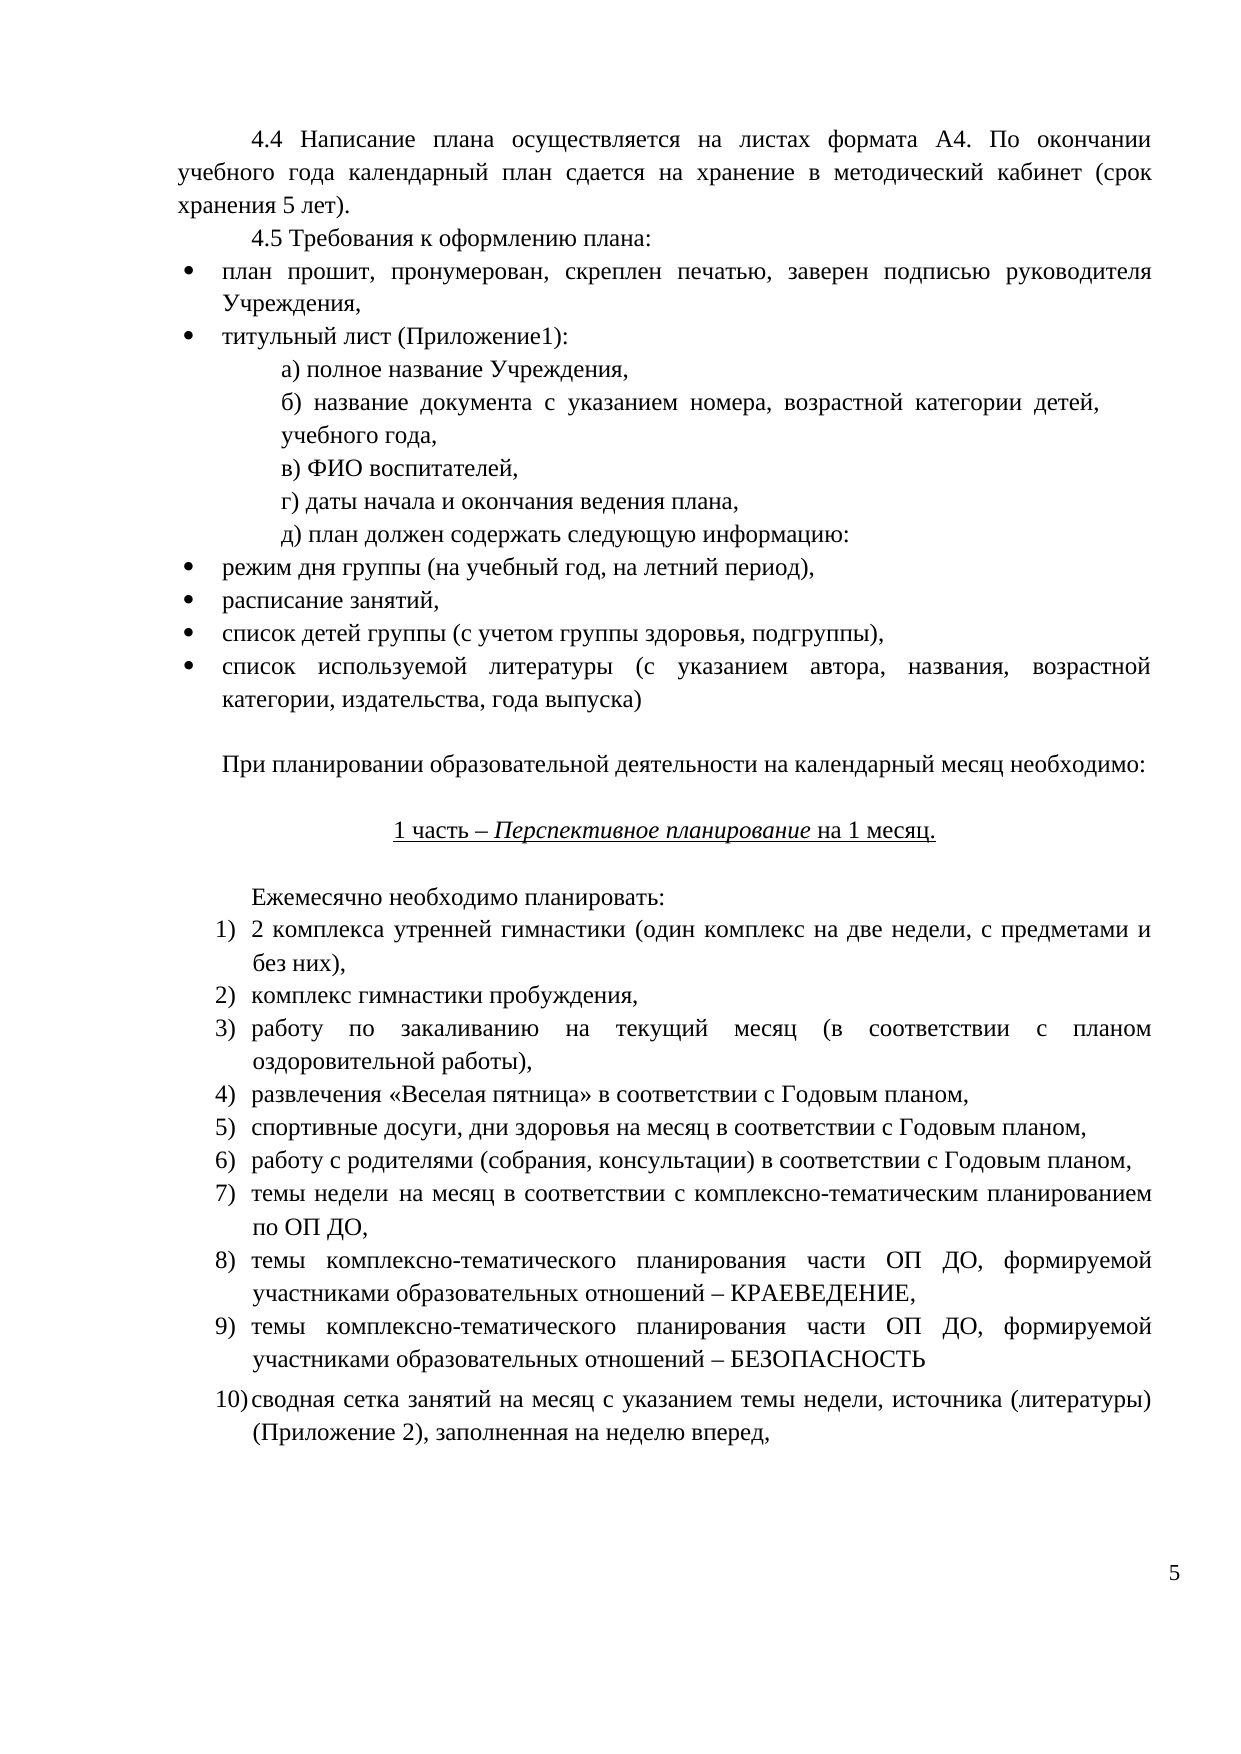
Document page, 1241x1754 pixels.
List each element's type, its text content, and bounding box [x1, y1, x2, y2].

list темы недели на месяц в соответствии с комплексно-тематическим планированием по ОП ДО, [215, 1178, 1152, 1240]
list режим дня группы (на учебный год, на летний период), [184, 552, 1180, 581]
list список используемой литературы (с указанием автора, названия, возрастной категории, издательства, года выпуска) [184, 651, 1151, 712]
list 2 комплекса утренней гимнастики (один комплекс на две недели, с предметами и без них), [215, 914, 1151, 976]
list темы комплексно-тематического планирования части ОП ДО, формируемой участниками образовательных отношений – КРАЕВЕДЕНИЕ, [215, 1245, 1152, 1306]
list темы комплексно-тематического планирования части ОП ДО, формируемой участниками образовательных отношений – БЕЗОПАСНОСТЬ [215, 1311, 1152, 1372]
list развлечения «Веселая пятница» в соответствии с Годовым планом, [215, 1079, 1180, 1108]
list работу по закаливанию на текущий месяц (в соответствии с планом оздоровительной работы), [215, 1013, 1152, 1075]
list расписание занятий, [184, 585, 1180, 614]
list Требования к оформлению плана: [251, 223, 1180, 252]
text Ежемесячно необходимо планировать: [251, 882, 1180, 910]
list комплекс гимнастики пробуждения, [215, 981, 1180, 1009]
text б) название документа с указанием номера, возрастной категории детей, учебного года, [281, 387, 1180, 449]
list план прошит, пронумерован, скреплен печатью, заверен подписью руководителя Учреждения, [184, 256, 1152, 317]
list титульный лист (Приложение1): [184, 321, 1180, 350]
text При планировании образовательной деятельности на календарный месяц необходимо: 1 часть – Перспективное планирование на 1 месяц. [222, 749, 1148, 844]
list Написание плана осуществляется на листах формата А4. По окончании учебного года календарный план сдается на хранение в методический кабинет (срок хранения 5 лет). [177, 124, 1152, 218]
list сводная сетка занятий на месяц с указанием темы недели, источника (литературы) (Приложение 2), заполненная на неделю вперед, [215, 1384, 1152, 1446]
text а) полное название Учреждения, [281, 354, 1180, 383]
text в) ФИО воспитателей, [281, 453, 1180, 482]
list работу с родителями (собрания, консультации) в соответствии с Годовым планом, [215, 1145, 1180, 1174]
text г) даты начала и окончания ведения плана, [281, 486, 1180, 515]
text д) план должен содержать следующую информацию: [281, 519, 1180, 548]
list список детей группы (с учетом группы здоровья, подгруппы), [184, 618, 1180, 647]
list спортивные досуги, дни здоровья на месяц в соответствии с Годовым планом, [215, 1112, 1180, 1141]
